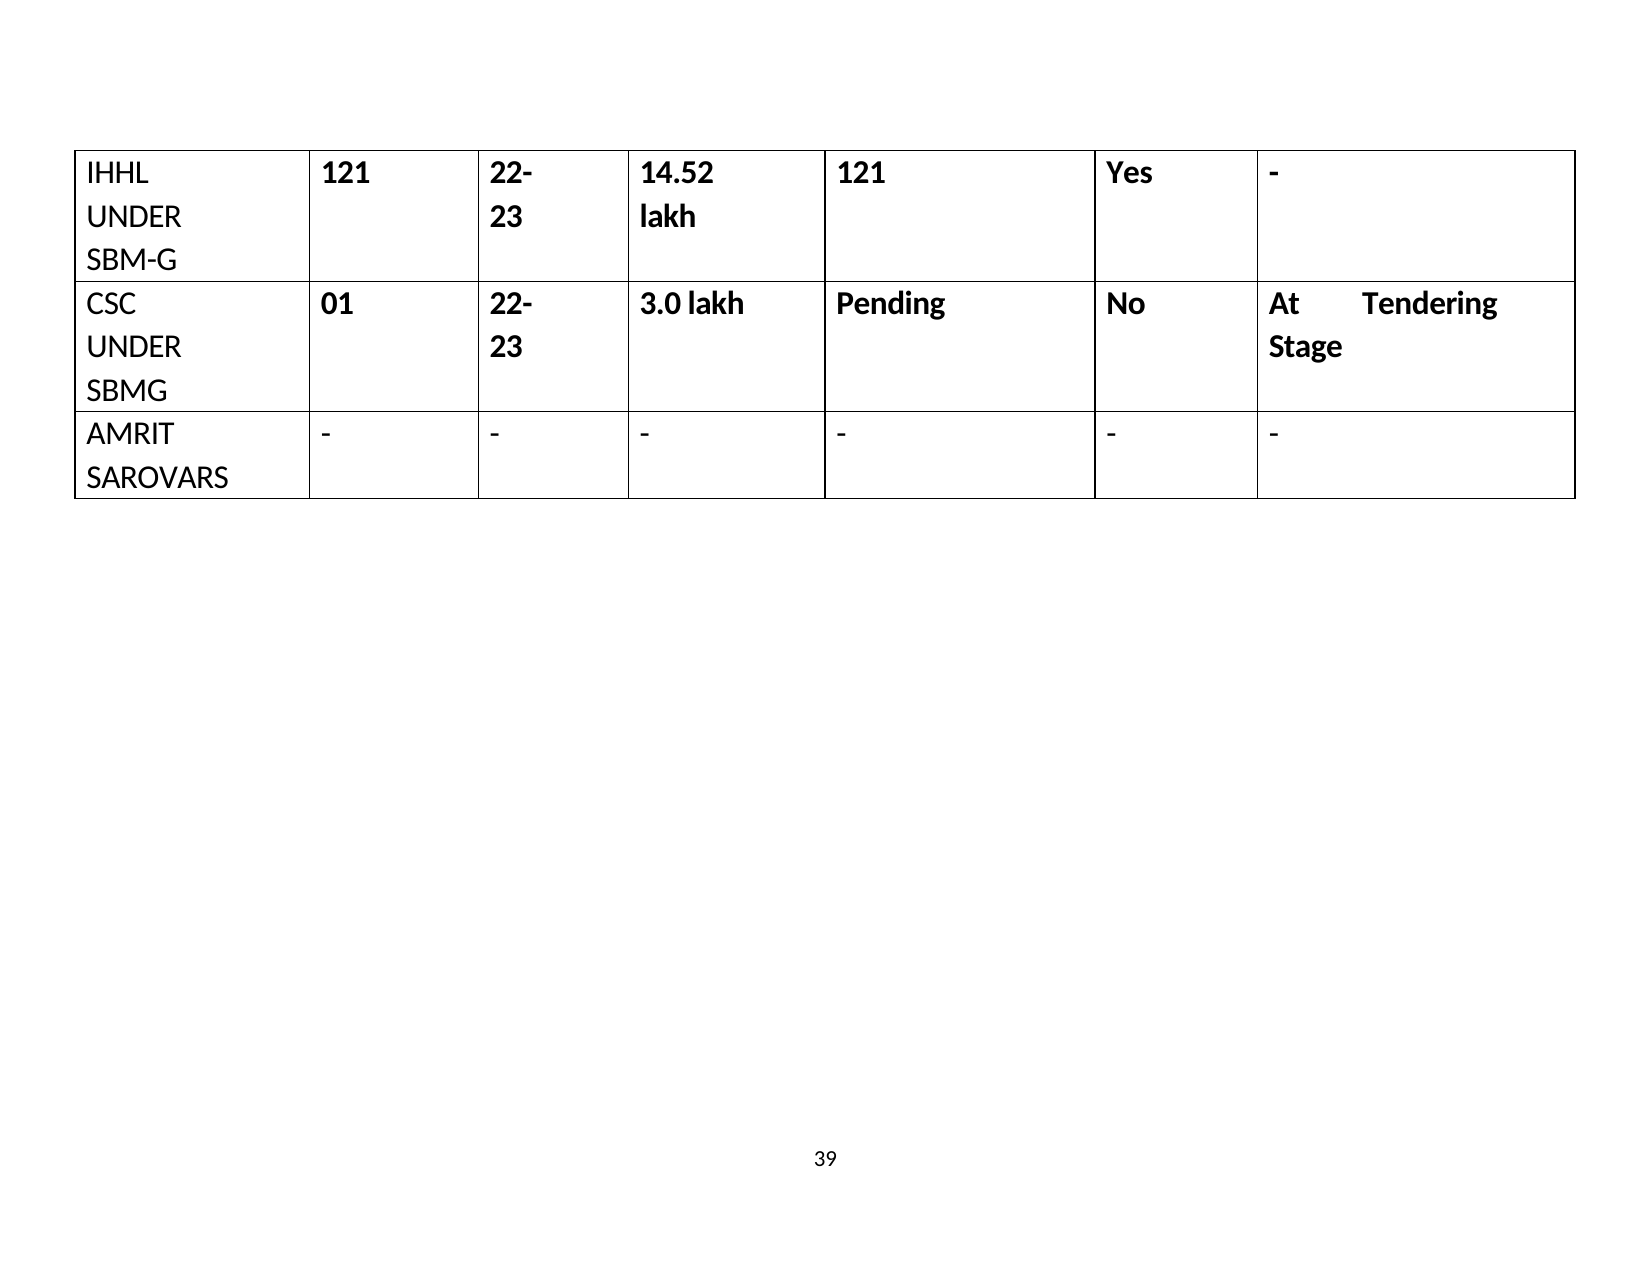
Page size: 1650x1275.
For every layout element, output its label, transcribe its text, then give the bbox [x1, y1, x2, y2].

table_cell - [1258, 412, 1574, 498]
table_cell 22-23 [479, 282, 628, 411]
table_cell 01 [310, 282, 478, 411]
table_cell - [1258, 151, 1574, 281]
table_cell - [629, 412, 824, 498]
table_cell - [1096, 412, 1257, 498]
table_cell 121 [310, 151, 478, 281]
table_cell - [826, 412, 1094, 498]
table_cell 121 [826, 151, 1094, 281]
table_cell No [1096, 282, 1257, 411]
table_cell IHHL UNDER SBM-G [76, 151, 309, 281]
table_cell 14.52 lakh [629, 151, 824, 281]
table_cell - [310, 412, 478, 498]
table_cell Pending [826, 282, 1094, 411]
table_cell 22-23 [479, 151, 628, 281]
table_cell CSC UNDER SBMG [76, 282, 309, 411]
table_cell 3.0 lakh [629, 282, 824, 411]
table_cell AMRIT SAROVARS [76, 412, 309, 498]
table_cell At Tendering Stage [1258, 282, 1574, 411]
table_cell - [479, 412, 628, 498]
table_cell Yes [1096, 151, 1257, 281]
